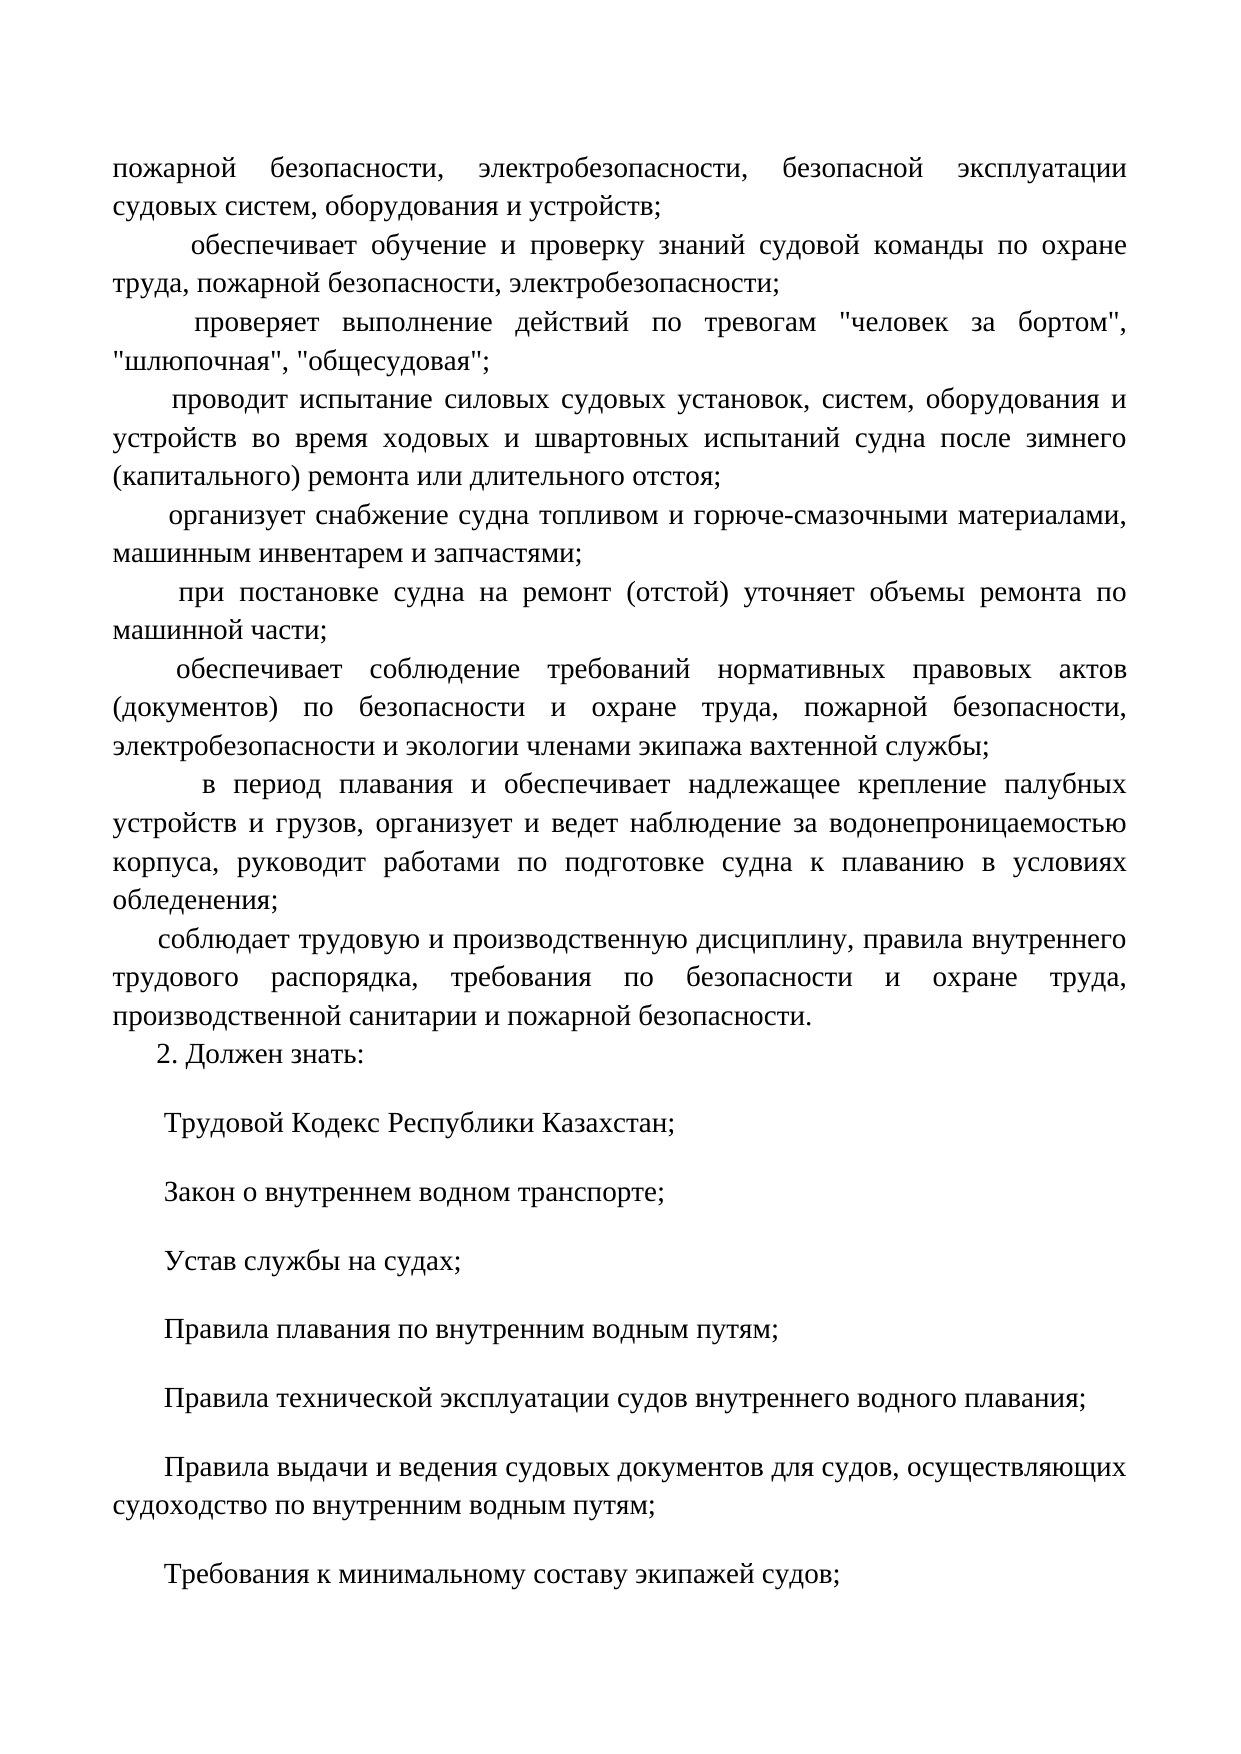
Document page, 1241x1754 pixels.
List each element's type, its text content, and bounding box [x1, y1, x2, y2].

text Трудовой Кодекс Республики Казахстан; [112, 1105, 1128, 1139]
text Правила технической эксплуатации судов внутреннего водного плавания; [112, 1380, 1128, 1414]
text Требования к минимальному составу экипажей судов; [112, 1556, 1128, 1590]
text в период плавания и обеспечивает надлежащее крепление палубных устройств и грузов, организует и ведет наблюдение за водонепроницаемостью корпуса, руководит работами по подготовке судна к плаванию в условиях обледенения; [112, 767, 1128, 916]
text соблюдает трудовую и производственную дисциплину, правила внутреннего трудового распорядка, требования по безопасности и охране труда, производственной санитарии и пожарной безопасности. [112, 921, 1128, 1031]
text Закон о внутреннем водном транспорте; [112, 1174, 1128, 1207]
text Устав службы на судах; [112, 1243, 1128, 1276]
text Правила выдачи и ведения судовых документов для судов, осуществляющих судоходство по внутренним водным путям; [112, 1449, 1128, 1521]
text организует снабжение судна топливом и горюче-смазочными материалами, машинным инвентарем и запчастями; [112, 497, 1128, 569]
text обеспечивает соблюдение требований нормативных правовых актов (документов) по безопасности и охране труда, пожарной безопасности, электробезопасности и экологии членами экипажа вахтенной службы; [112, 651, 1128, 762]
text Правила плавания по внутренним водным путям; [112, 1311, 1128, 1345]
text проводит испытание силовых судовых установок, систем, оборудования и устройств во время ходовых и швартовных испытаний судна после зимнего (капитального) ремонта или длительного отстоя; [112, 381, 1128, 492]
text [112, 150, 1128, 222]
text 2. Должен знать: [112, 1036, 1128, 1070]
text обеспечивает обучение и проверку знаний судовой команды по охране труда, пожарной безопасности, электробезопасности; [112, 227, 1128, 299]
text при постановке судна на ремонт (отстой) уточняет объемы ремонта по машинной части; [112, 574, 1128, 646]
text проверяет выполнение действий по тревогам "человек за бортом", "шлюпочная", "общесудовая"; [112, 304, 1128, 376]
